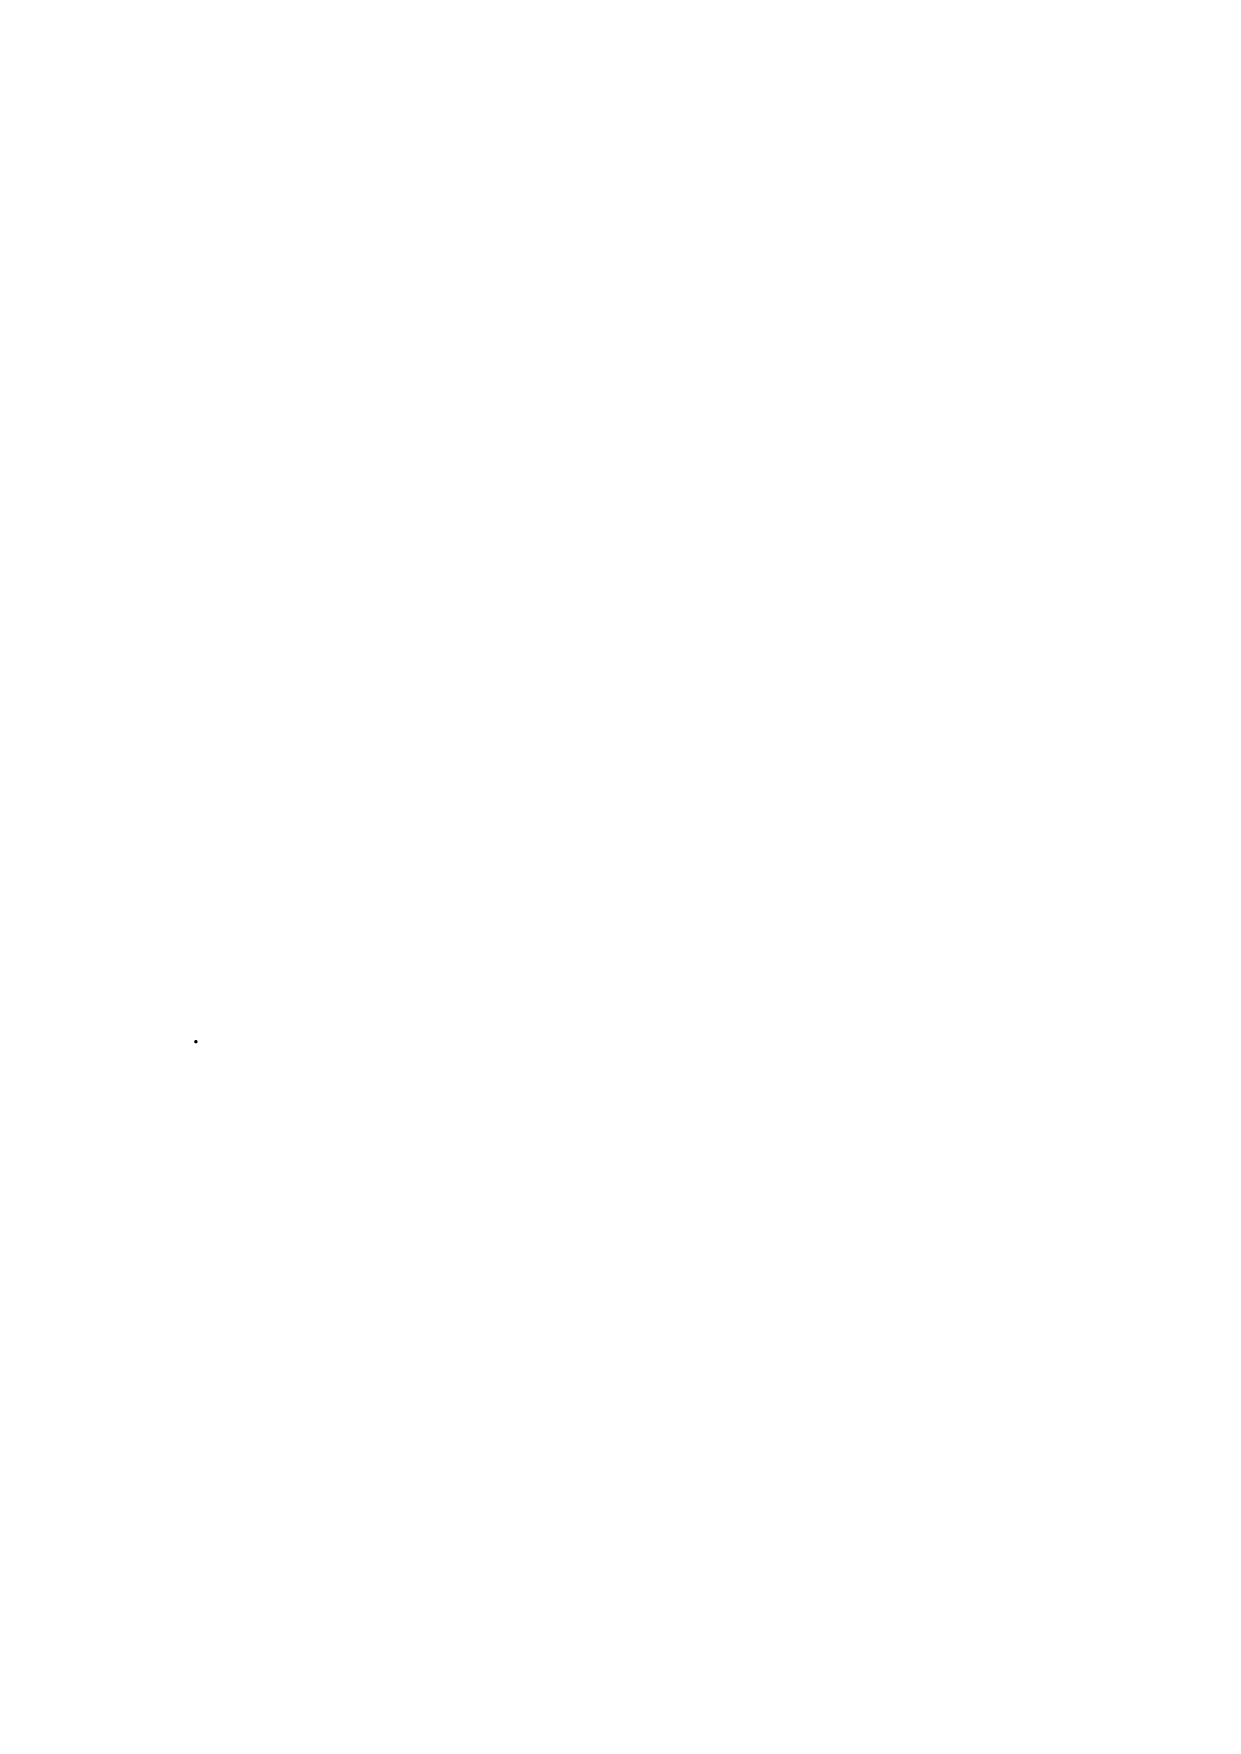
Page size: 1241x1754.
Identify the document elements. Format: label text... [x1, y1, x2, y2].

text . [192, 1017, 1108, 1050]
